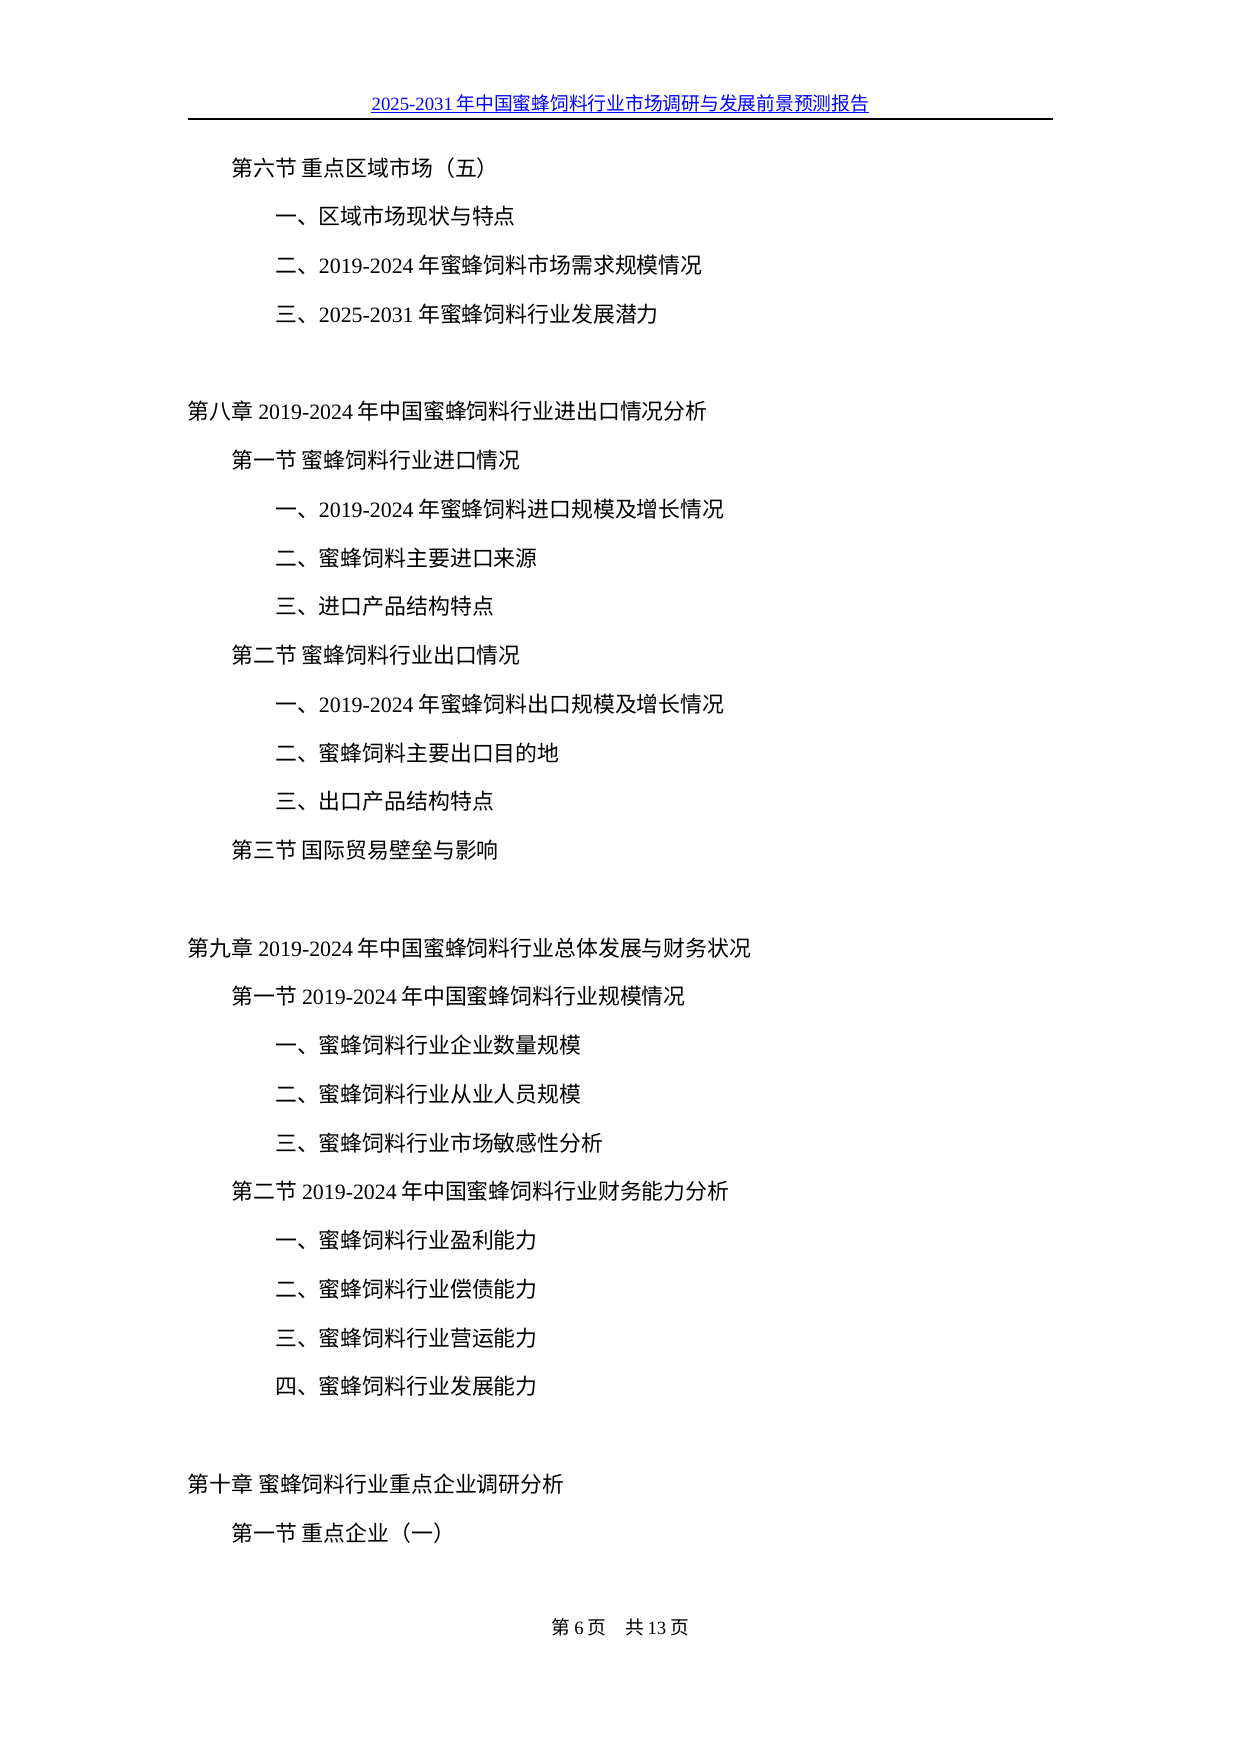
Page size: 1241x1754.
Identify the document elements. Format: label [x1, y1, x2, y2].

text [187, 150, 1053, 1548]
